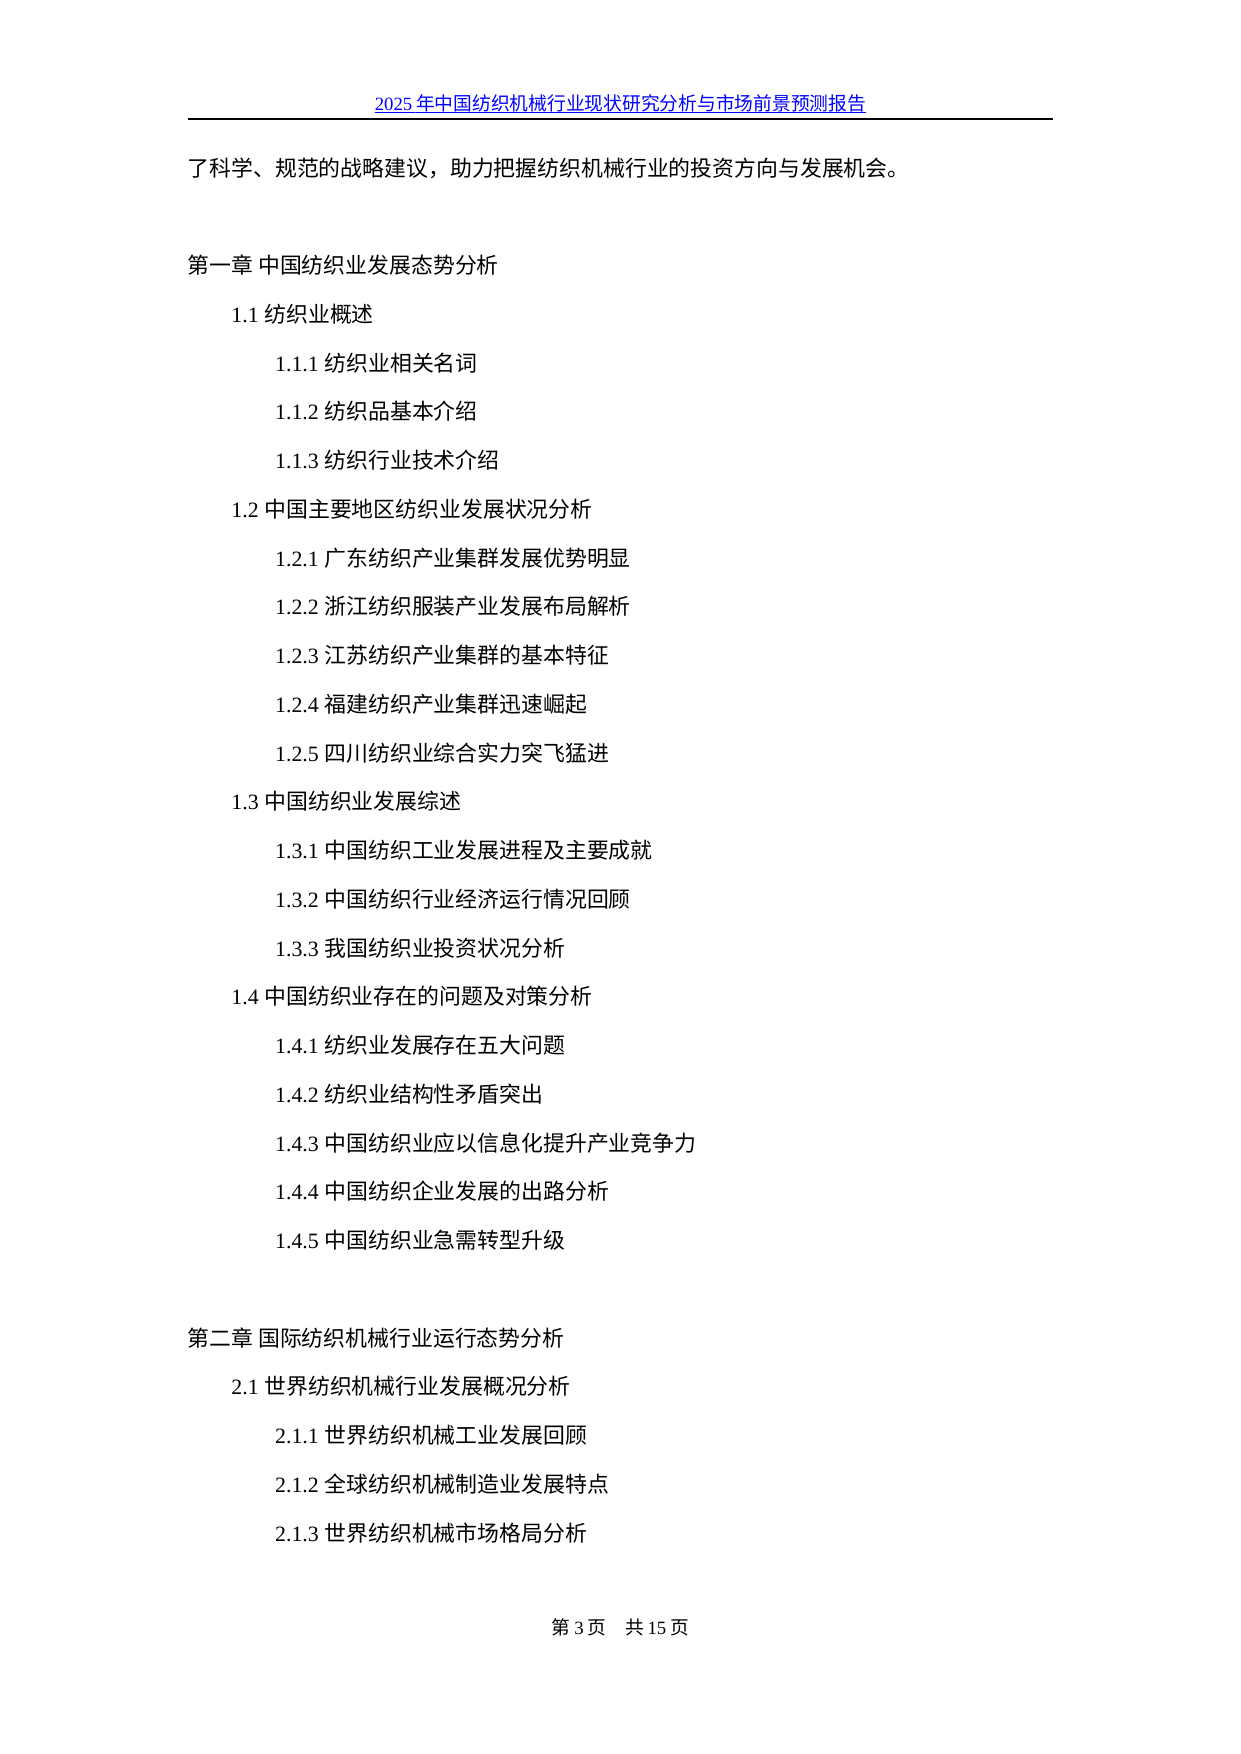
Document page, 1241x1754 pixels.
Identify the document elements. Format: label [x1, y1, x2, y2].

text [187, 150, 1053, 1548]
